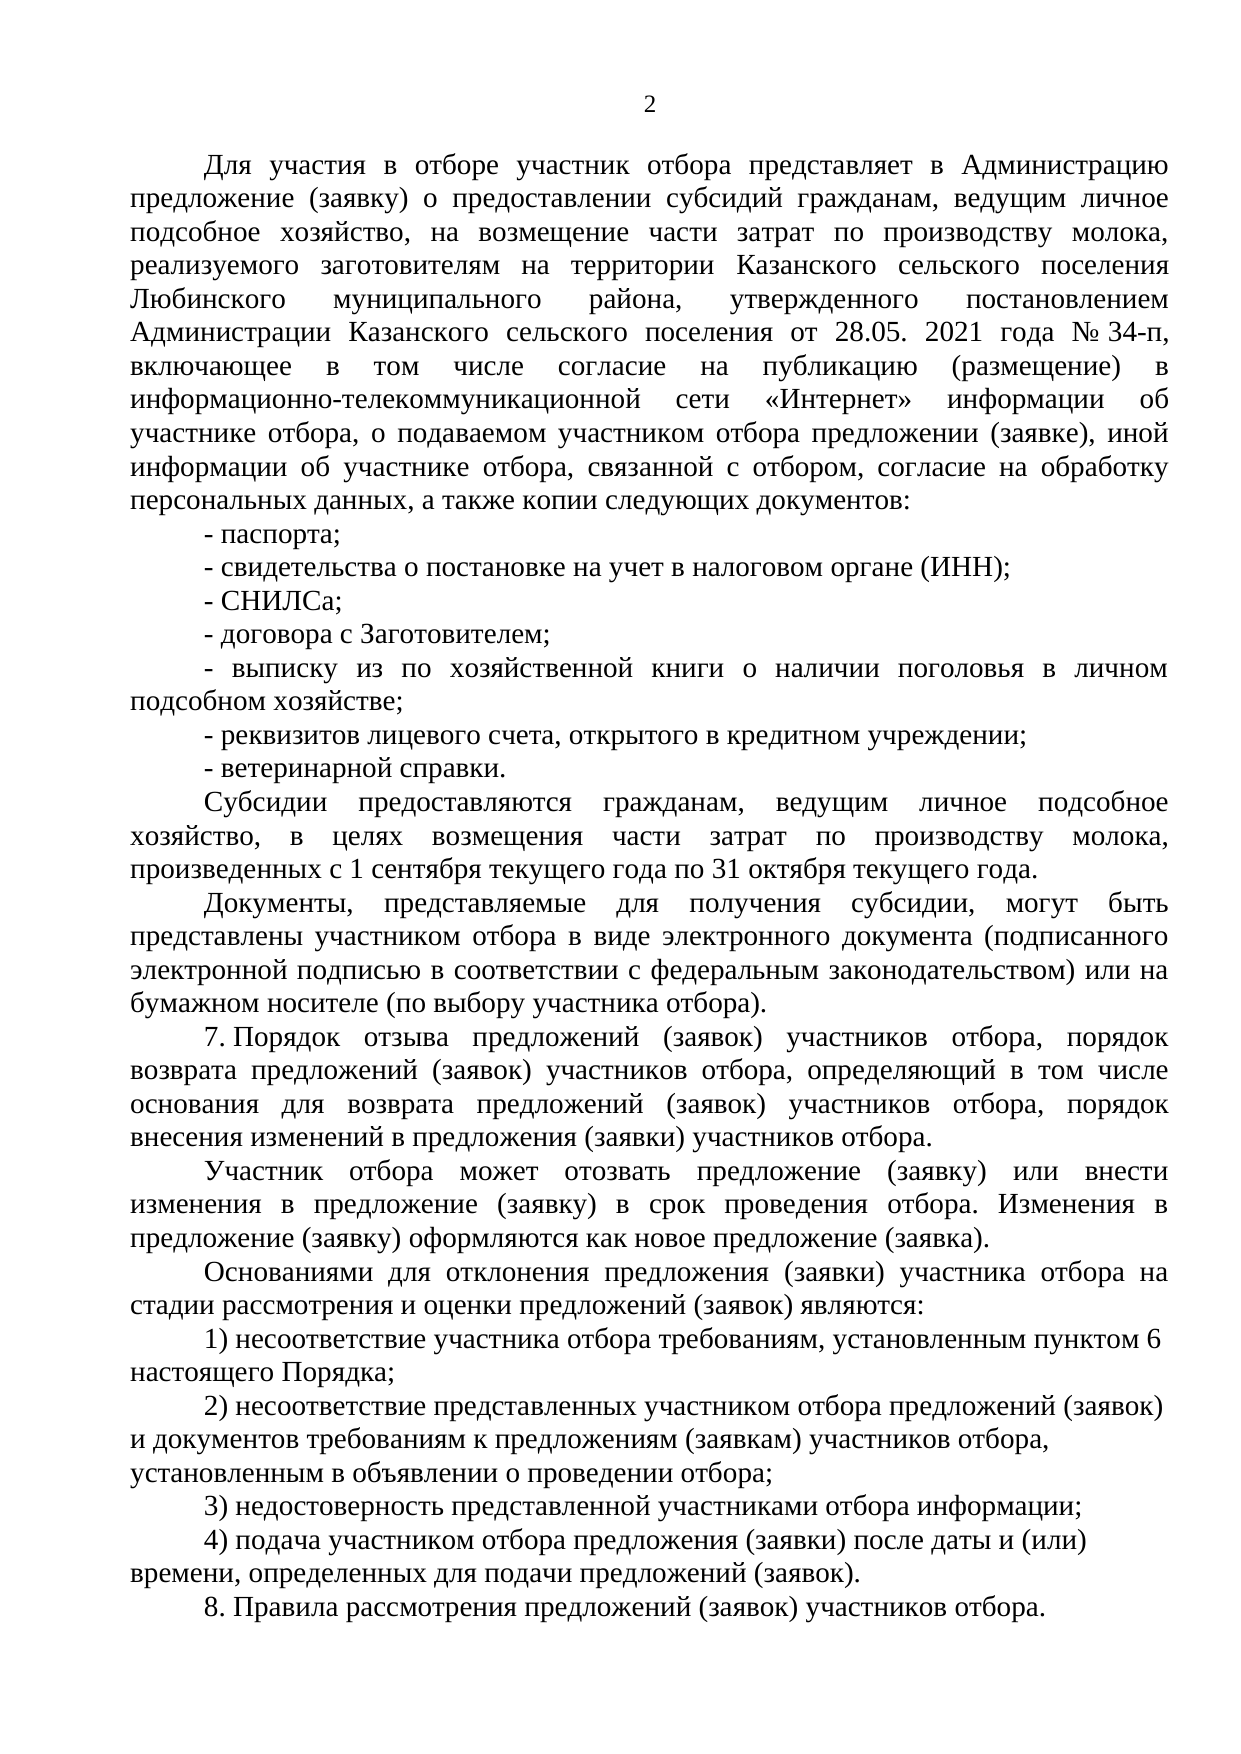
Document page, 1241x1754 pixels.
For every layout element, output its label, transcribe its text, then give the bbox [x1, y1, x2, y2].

text Участник отбора может отозвать предложение (заявку) или внести изменения в предложение (заявку) в срок проведения отбора. Изменения в предложение (заявку) оформляются как новое предложение (заявка). [130, 1153, 1169, 1254]
text - выписку из по хозяйственной книги о наличии поголовья в личном подсобном хозяйстве; [130, 650, 1169, 717]
text 1) несоответствие участника отбора требованиям, установленным пунктом 6 настоящего Порядка; [130, 1321, 1169, 1388]
text - договора с Заготовителем; [130, 616, 1169, 650]
text - реквизитов лицевого счета, открытого в кредитном учреждении; [130, 717, 1169, 751]
text - СНИЛСа; [130, 583, 1169, 616]
text 7. Порядок отзыва предложений (заявок) участников отбора, порядок возврата предложений (заявок) участников отбора, определяющий в том числе основания для возврата предложений (заявок) участников отбора, порядок внесения изменений в предложения (заявки) участников отбора. [130, 1019, 1169, 1153]
text - свидетельства о постановке на учет в налоговом органе (ИНН); [130, 549, 1169, 583]
text Документы, представляемые для получения субсидии, могут быть представлены участником отбора в виде электронного документа (подписанного электронной подписью в соответствии с федеральным законодательством) или на бумажном носителе (по выбору участника отбора). [130, 885, 1169, 1019]
text 2) несоответствие представленных участником отбора предложений (заявок) и документов требованиям к предложениям (заявкам) участников отбора, установленным в объявлении о проведении отбора; [130, 1388, 1169, 1488]
text 4) подача участником отбора предложения (заявки) после даты и (или) времени, определенных для подачи предложений (заявок). [130, 1522, 1169, 1589]
text - ветеринарной справки. [130, 751, 1169, 784]
text Основаниями для отклонения предложения (заявки) участника отбора на стадии рассмотрения и оценки предложений (заявок) являются: [130, 1254, 1169, 1321]
text Для участия в отборе участник отбора представляет в Администрацию предложение (заявку) о предоставлении субсидий гражданам, ведущим личное подсобное хозяйство, на возмещение части затрат по производству молока, реализуемого заготовителям на территории Казанского сельского поселения Любинского муниципального района, утвержденного постановлением Администрации Казанского сельского поселения от 28.05. 2021 года № 34-п, включающее в том числе согласие на публикацию (размещение) в информационно-телекоммуникационной сети «Интернет» информации об участнике отбора, о подаваемом участником отбора предложении (заявке), иной информации об участнике отбора, связанной с отбором, согласие на обработку персональных данных, а также копии следующих документов: [130, 147, 1169, 516]
text - паспорта; [130, 516, 1169, 549]
text Субсидии предоставляются гражданам, ведущим личное подсобное хозяйство, в целях возмещения части затрат по производству молока, произведенных с 1 сентября текущего года по 31 октября текущего года. [130, 784, 1169, 885]
text 8. Правила рассмотрения предложений (заявок) участников отбора. [130, 1589, 1169, 1623]
text 3) недостоверность представленной участниками отбора информации; [130, 1488, 1169, 1522]
